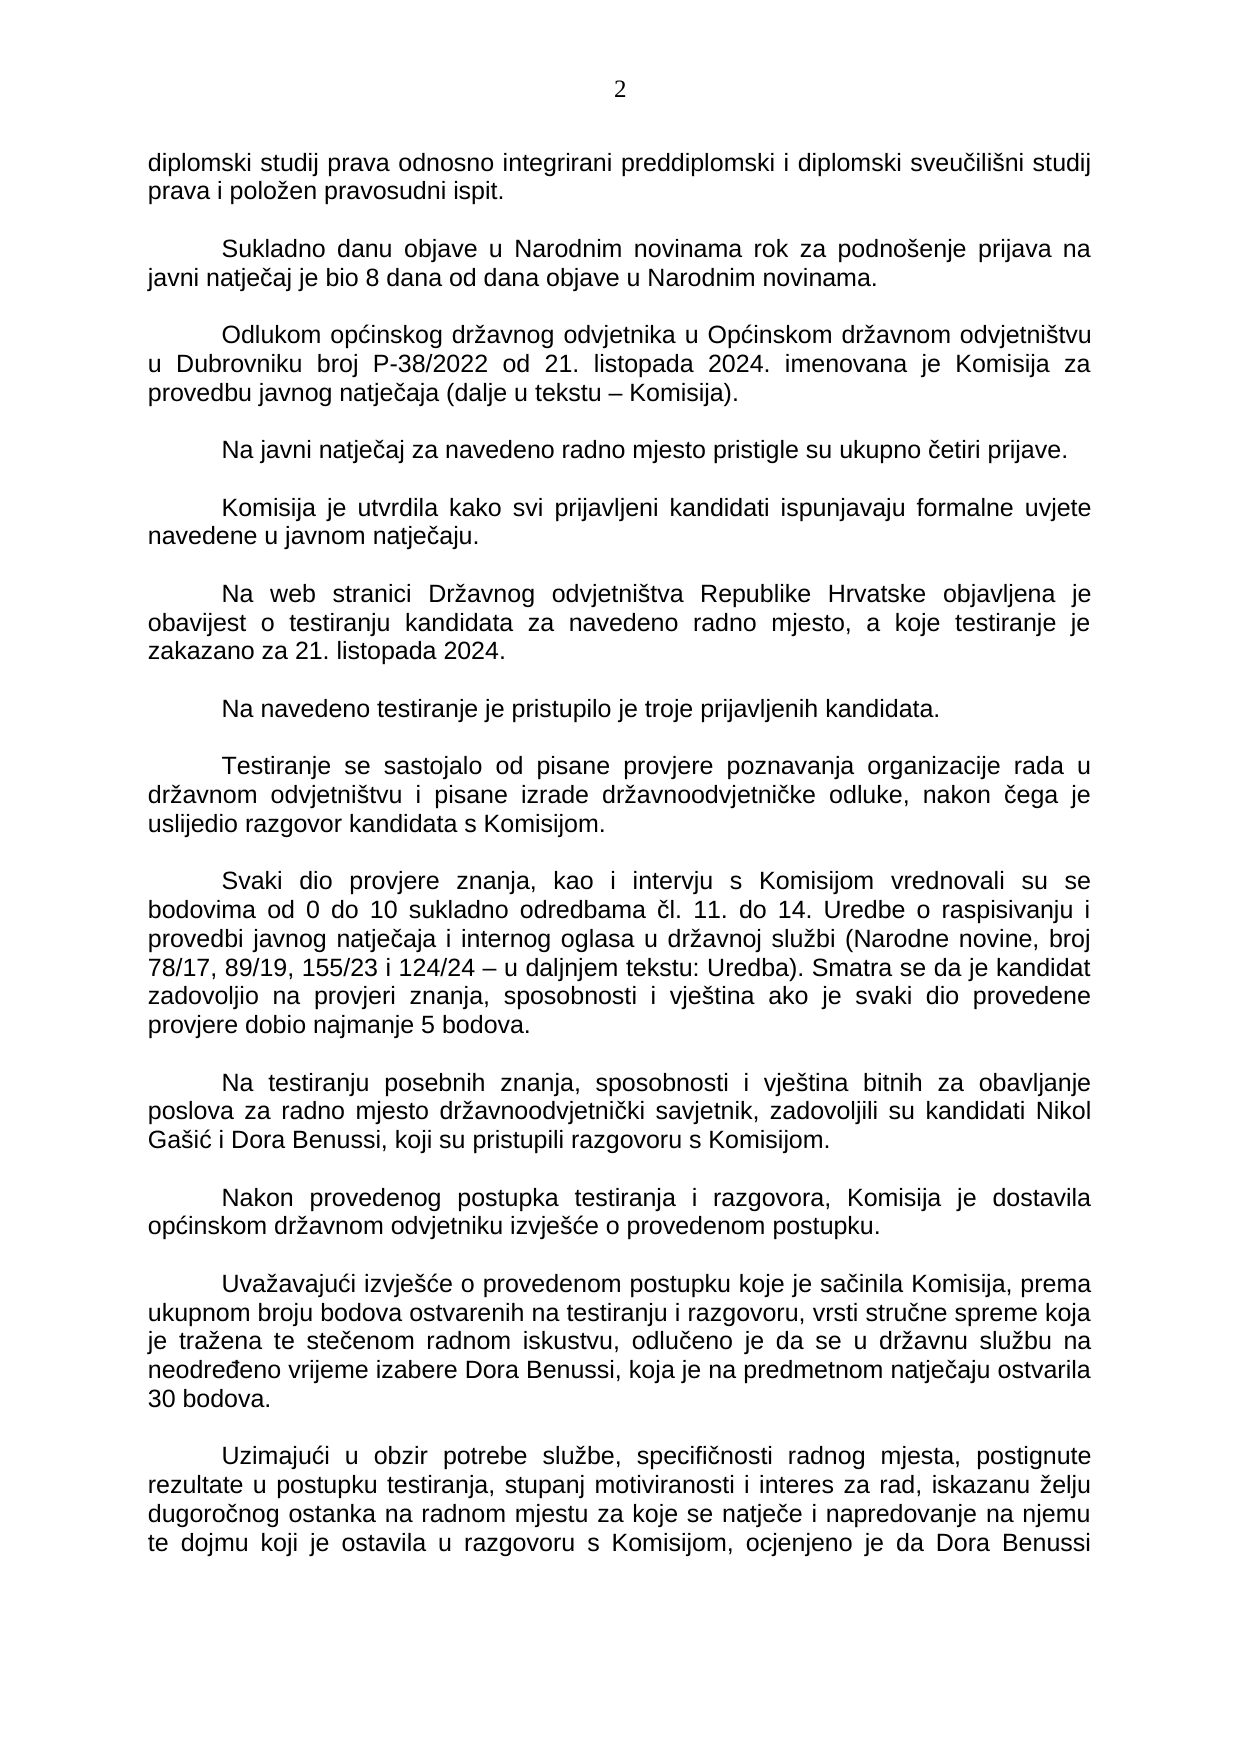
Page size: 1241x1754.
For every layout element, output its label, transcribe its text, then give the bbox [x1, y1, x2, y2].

text Uvažavajući izvješće o provedenom postupku koje je sačinila Komisija, prema ukupnom broju bodova ostvarenih na testiranju i razgovoru, vrsti stručne spreme koja je tražena te stečenom radnom iskustvu, odlučeno je da se u državnu službu na neodređeno vrijeme izabere Dora Benussi, koja je na predmetnom natječaju ostvarila 30 bodova. [148, 1269, 1093, 1413]
text Svaki dio provjere znanja, kao i intervju s Komisijom vrednovali su se bodovima od 0 do 10 sukladno odredbama čl. 11. do 14. Uredbe o raspisivanju i provedbi javnog natječaja i internog oglasa u državnoj službi (Narodne novine, broj 78/17, 89/19, 155/23 i 124/24 – u daljnjem tekstu: Uredba). Smatra se da je kandidat zadovoljio na provjeri znanja, sposobnosti i vještina ako je svaki dio provedene provjere dobio najmanje 5 bodova. [148, 866, 1093, 1039]
text Nakon provedenog postupka testiranja i razgovora, Komisija je dostavila općinskom državnom odvjetniku izvješće o provedenom postupku. [148, 1183, 1093, 1240]
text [148, 148, 1093, 205]
text Testiranje se sastojalo od pisane provjere poznavanja organizacije rada u državnom odvjetništvu i pisane izrade državnoodvjetničke odluke, nakon čega je uslijedio razgovor kandidata s Komisijom. [148, 751, 1093, 838]
text Na testiranju posebnih znanja, sposobnosti i vještina bitnih za obavljanje poslova za radno mjesto državnoodvjetnički savjetnik, zadovoljili su kandidati Nikol Gašić i Dora Benussi, koji su pristupili razgovoru s Komisijom. [148, 1068, 1093, 1154]
text Sukladno danu objave u Narodnim novinama rok za podnošenje prijava na javni natječaj je bio 8 dana od dana objave u Narodnim novinama. [148, 234, 1093, 291]
text Na javni natječaj za navedeno radno mjesto pristigle su ukupno četiri prijave. [148, 435, 1093, 464]
text Komisija je utvrdila kako svi prijavljeni kandidati ispunjavaju formalne uvjete navedene u javnom natječaju. [148, 493, 1093, 550]
text Na navedeno testiranje je pristupilo je troje prijavljenih kandidata. [148, 694, 1093, 723]
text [148, 1441, 1093, 1556]
text Odlukom općinskog državnog odvjetnika u Općinskom državnom odvjetništvu u Dubrovniku broj P-38/2022 od 21. listopada 2024. imenovana je Komisija za provedbu javnog natječaja (dalje u tekstu – Komisija). [148, 320, 1093, 406]
text Na web stranici Državnog odvjetništva Republike Hrvatske objavljena je obavijest o testiranju kandidata za navedeno radno mjesto, a koje testiranje je zakazano za 21. listopada 2024. [148, 579, 1093, 665]
